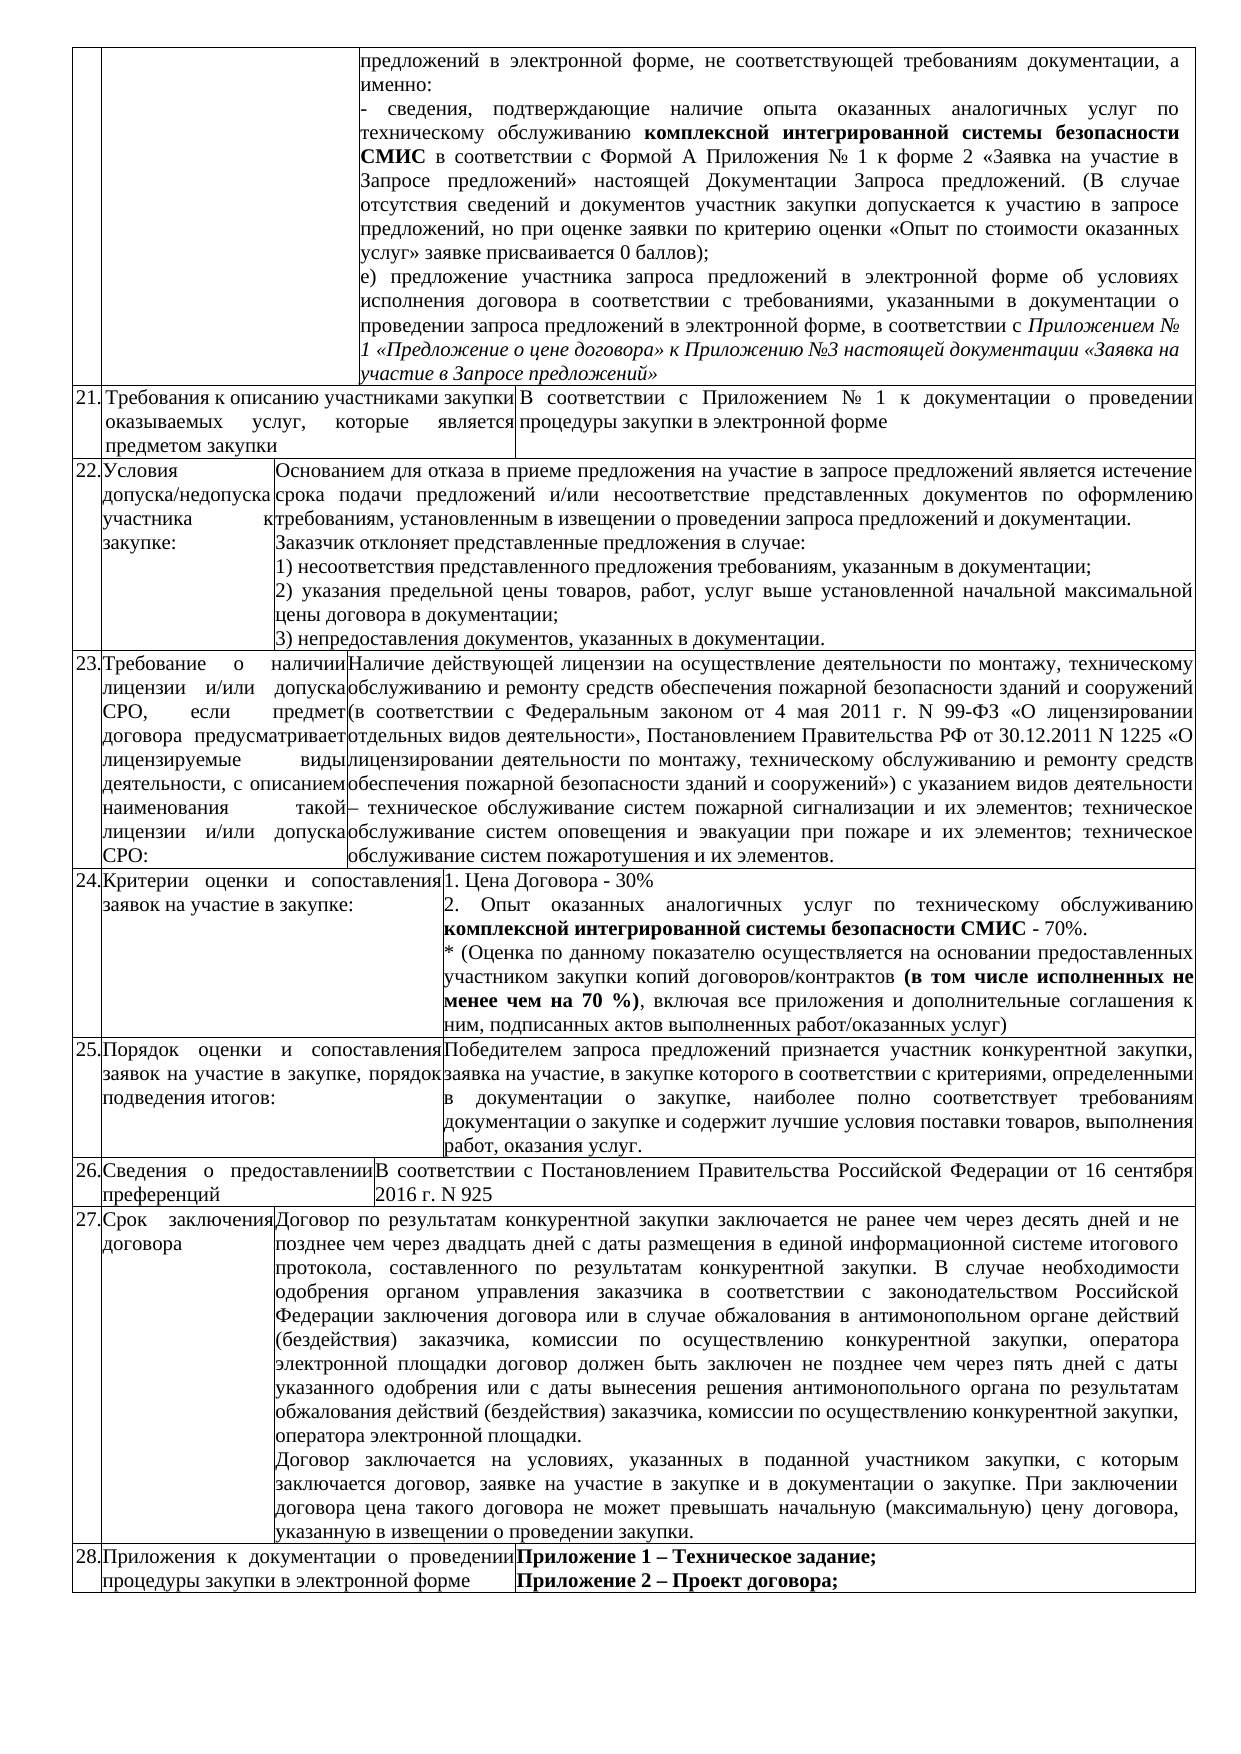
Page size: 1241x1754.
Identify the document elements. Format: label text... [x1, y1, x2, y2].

table_cell Договор по результатам конкурентной закупки заключается не ранее чем через десять дней и не позднее чем через двадцать дней с даты размещения в единой информационной системе итогового протокола, составленного по результатам конкурентной закупки. В случае необходимости одобрения органом управления заказчика в соответствии с законодательством Российской Федерации заключения договора или в случае обжалования в антимонопольном органе действий (бездействия) заказчика, комиссии по осуществлению конкурентной закупки, оператора электронной площадки договор должен быть заключен не позднее чем через пять дней с даты указанного одобрения или с даты вынесения решения антимонопольного органа по результатам обжалования действий (бездействия) заказчика, комиссии по осуществлению конкурентной закупки, оператора электронной площадки. Договор заключается на условиях, указанных в поданной участником закупки, с которым заключается договор, заявке на участие в закупке и в документации о закупке. При заключении договора цена такого договора не может превышать начальную (максимальную) цену договора, указанную в извещении о проведении закупки. [275, 1207, 1195, 1543]
table_cell [73, 386, 101, 457]
table_cell [73, 1038, 101, 1157]
table_cell Сведения о предоставлении преференций [102, 1158, 374, 1206]
table_cell [73, 459, 101, 650]
table_cell В соответствии с Приложением № 1 к документации о проведении процедуры закупки в электронной форме [516, 386, 1195, 457]
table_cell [102, 1544, 515, 1592]
table_cell Основанием для отказа в приеме предложения на участие в запросе предложений является истечение срока подачи предложений и/или несоответствие представленных документов по оформлению требованиям, установленным в извещении о проведении запроса предложений и документации. Заказчик отклоняет представленные предложения в случае: 1) несоответствия представленного предложения требованиям, указанным в документации; 2) указания предельной цены товаров, работ, услуг выше установленной начальной максимальной цены договора в документации; 3) непредоставления документов, указанных в документации. [275, 459, 1195, 650]
table_cell 1. Цена Договора - 30% 2. Опыт оказанных аналогичных услуг по техническому обслуживанию комплексной интегрированной системы безопасности СМИС - 70%. * (Оценка по данному показателю осуществляется на основании предоставленных участником закупки копий договоров/контрактов (в том числе исполненных не менее чем на 70 %), включая все приложения и дополнительные соглашения к ним, подписанных актов выполненных работ/оказанных услуг) [444, 869, 1195, 1036]
table_cell В соответствии с Постановлением Правительства Российской Федерации от 16 сентября 2016 г. N 925 [375, 1158, 1195, 1206]
table_cell [73, 1158, 101, 1206]
table_cell [73, 869, 101, 1036]
table_cell Порядок оценки и сопоставления заявок на участие в закупке, порядок подведения итогов: [102, 1038, 443, 1157]
table_cell Победителем запроса предложений признается участник конкурентной закупки, заявка на участие, в закупке которого в соответствии с критериями, определенными в документации о закупке, наиболее полно соответствует требованиям документации о закупке и содержит лучшие условия поставки товаров, выполнения работ, оказания услуг. [444, 1038, 1195, 1157]
table_cell [73, 1207, 101, 1543]
table_cell Критерии оценки и сопоставления заявок на участие в закупке: [102, 869, 443, 1036]
table_cell [73, 48, 101, 385]
table_cell [73, 651, 101, 867]
table_cell [73, 1544, 101, 1592]
table_cell Условия допуска/недопуска участника к закупке: [102, 459, 274, 650]
table_cell Срок заключения договора [102, 1207, 274, 1543]
table_cell Требования к описанию участниками закупки оказываемых услуг, которые является предметом закупки [102, 386, 515, 457]
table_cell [102, 48, 359, 385]
table_cell Требование о наличии лицензии и/или допуска СРО, если предмет договора предусматривает лицензируемые виды деятельности, с описанием наименования такой лицензии и/или допуска СРО: [102, 651, 347, 867]
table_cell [360, 48, 1195, 385]
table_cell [516, 1544, 1195, 1592]
